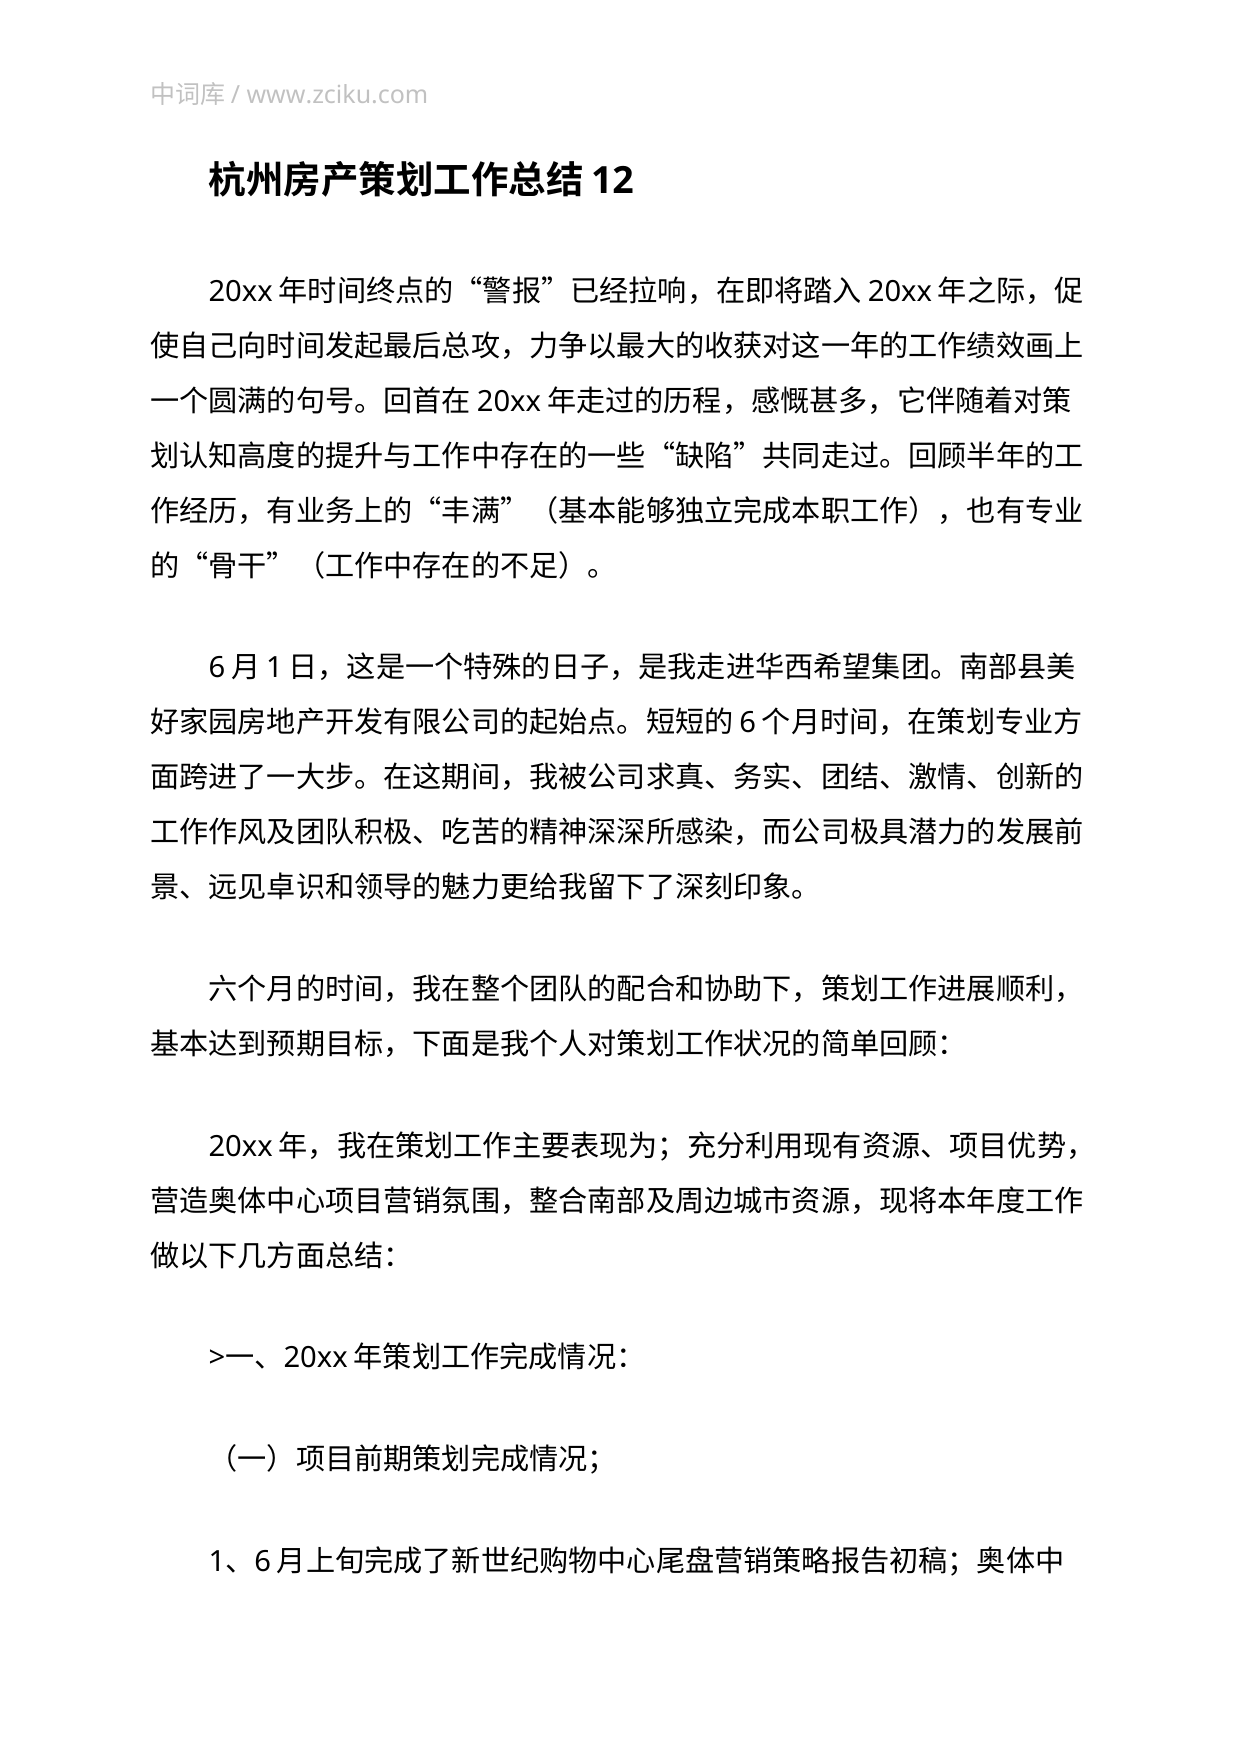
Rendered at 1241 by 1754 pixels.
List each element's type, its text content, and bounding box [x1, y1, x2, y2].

text >一、20xx年策划工作完成情况： [150, 1334, 1090, 1376]
text 六个月的时间，我在整个团队的配合和协助下，策划工作进展顺利，基本达到预期目标，下面是我个人对策划工作状况的简单回顾： [150, 966, 1090, 1063]
text 6月1日，这是一个特殊的日子，是我走进华西希望集团。南部县美好家园房地产开发有限公司的起始点。短短的6个月时间，在策划专业方面跨进了一大步。在这期间，我被公司求真、务实、团结、激情、创新的工作作风及团队积极、吃苦的精神深深所感染，而公司极具潜力的发展前景、远见卓识和领导的魅力更给我留下了深刻印象。 [150, 644, 1090, 906]
text 20xx年时间终点的“警报”已经拉响，在即将踏入20xx年之际，促使自己向时间发起最后总攻，力争以最大的收获对这一年的工作绩效画上一个圆满的句号。回首在20xx年走过的历程，感慨甚多，它伴随着对策划认知高度的提升与工作中存在的一些“缺陷”共同走过。回顾半年的工作经历，有业务上的“丰满”（基本能够独立完成本职工作），也有专业的“骨干”（工作中存在的不足）。 [150, 268, 1090, 584]
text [150, 1538, 1090, 1580]
text 杭州房产策划工作总结12 [150, 150, 1090, 204]
text （一）项目前期策划完成情况； [150, 1436, 1090, 1478]
text 20xx年，我在策划工作主要表现为；充分利用现有资源、项目优势，营造奥体中心项目营销氛围，整合南部及周边城市资源，现将本年度工作做以下几方面总结： [150, 1122, 1090, 1274]
